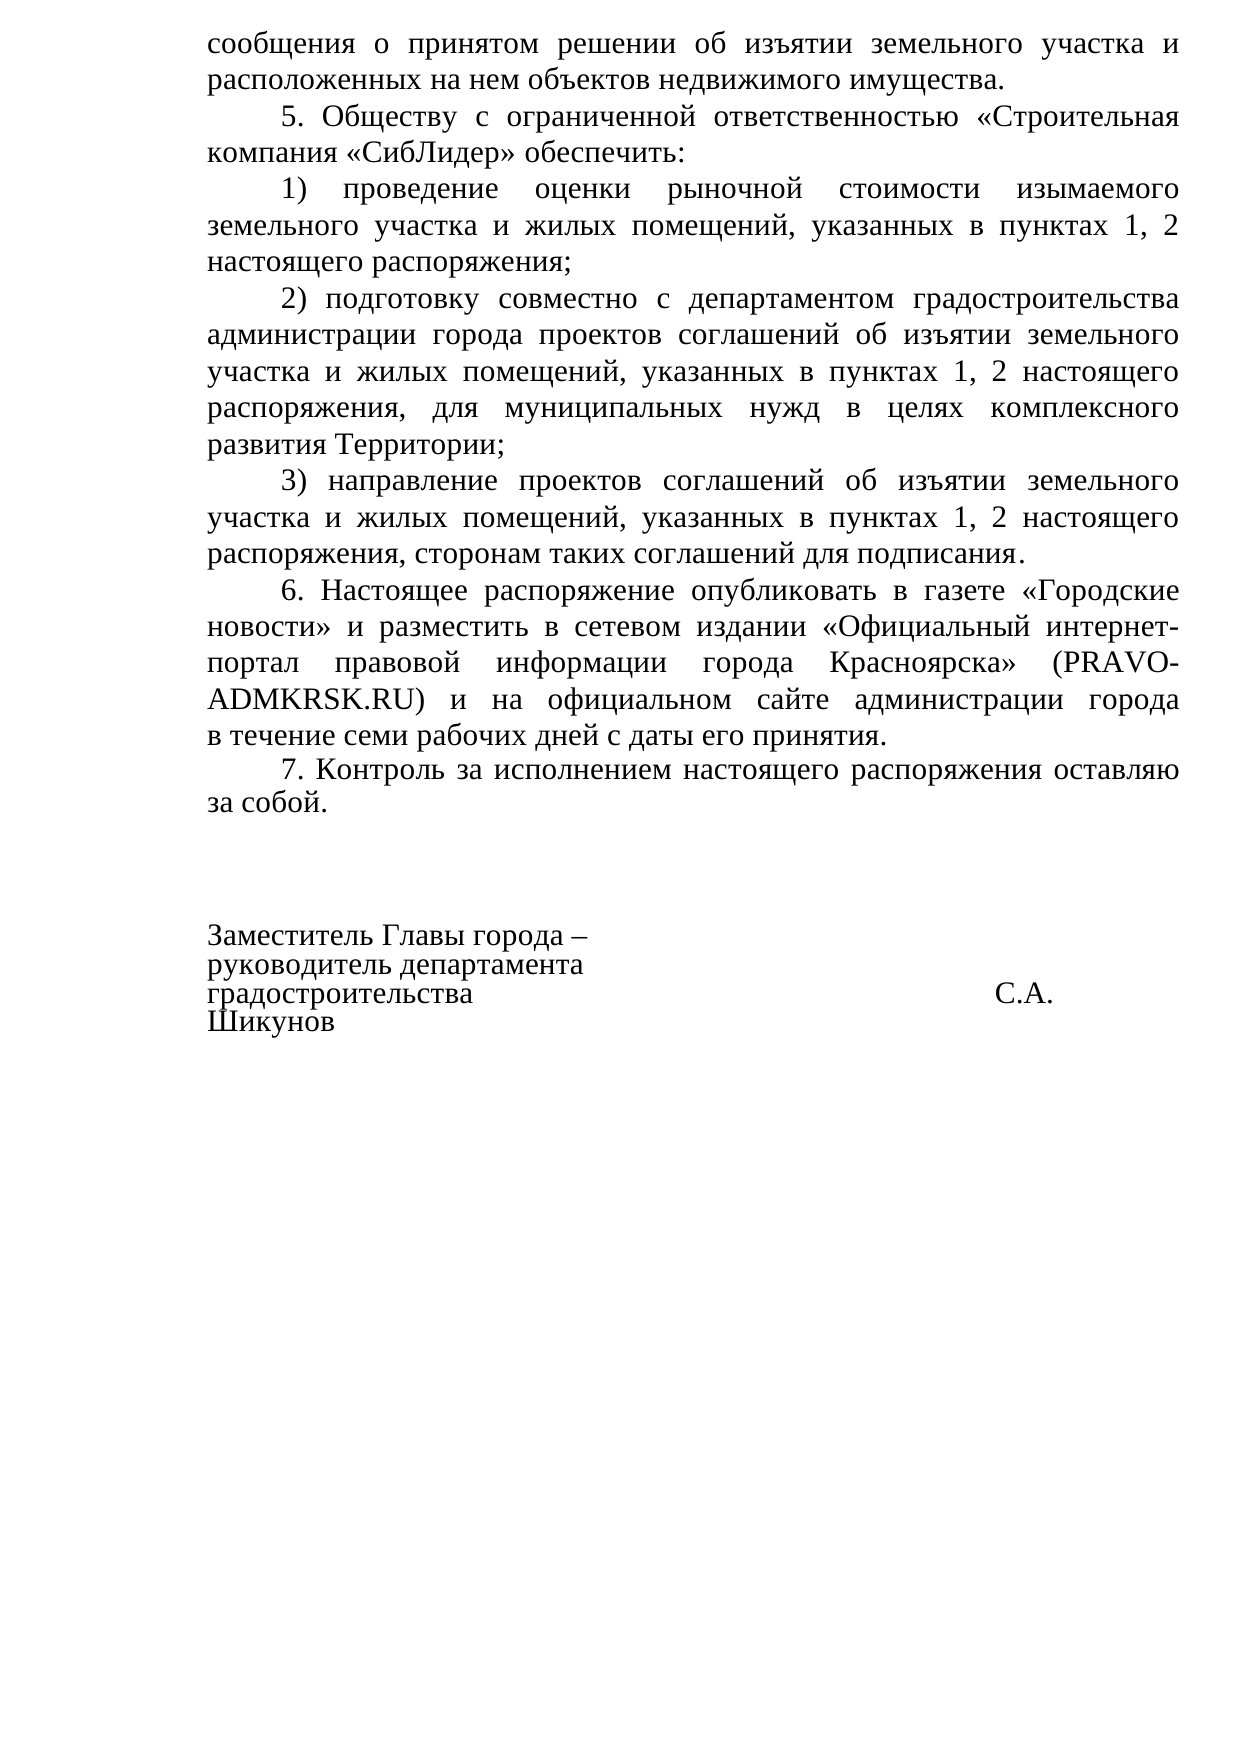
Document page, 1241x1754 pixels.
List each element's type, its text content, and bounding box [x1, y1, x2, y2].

text 5. Обществу с ограниченной ответственностью «Строительная компания «СибЛидер» обеспечить: [207, 97, 1181, 169]
text 7. Контроль за исполнением настоящего распоряжения оставляю за собой. [207, 753, 1181, 819]
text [207, 24, 1181, 97]
text 1) проведение оценки рыночной стоимости изымаемого земельного участка и жилых помещений, указанных в пунктах 1, 2 настоящего распоряжения; [207, 169, 1181, 279]
text 2) подготовку совместно с департаментом градостроительства администрации города проектов соглашений об изъятии земельного участка и жилых помещений, указанных в пунктах 1, 2 настоящего распоряжения, для муниципальных нужд в целях комплексного развития Территории; [207, 279, 1181, 461]
text 3) направление проектов соглашений об изъятии земельного участка и жилых помещений, указанных в пунктах 1, 2 настоящего распоряжения, сторонам таких соглашений для подписания. [207, 461, 1181, 571]
text 6. Настоящее распоряжение опубликовать в газете «Городские новости» и разместить в сетевом издании «Официальный интернет-портал правовой информации города Красноярска» (PRAVO-ADMKRSK.RU) и на официальном сайте администрации города в течение семи рабочих дней с даты его принятия. [207, 571, 1181, 753]
text Заместитель Главы города – [207, 922, 1181, 951]
text руководитель департамента [207, 951, 1181, 980]
text градостроительства С.А. Шикунов [207, 980, 1181, 1038]
